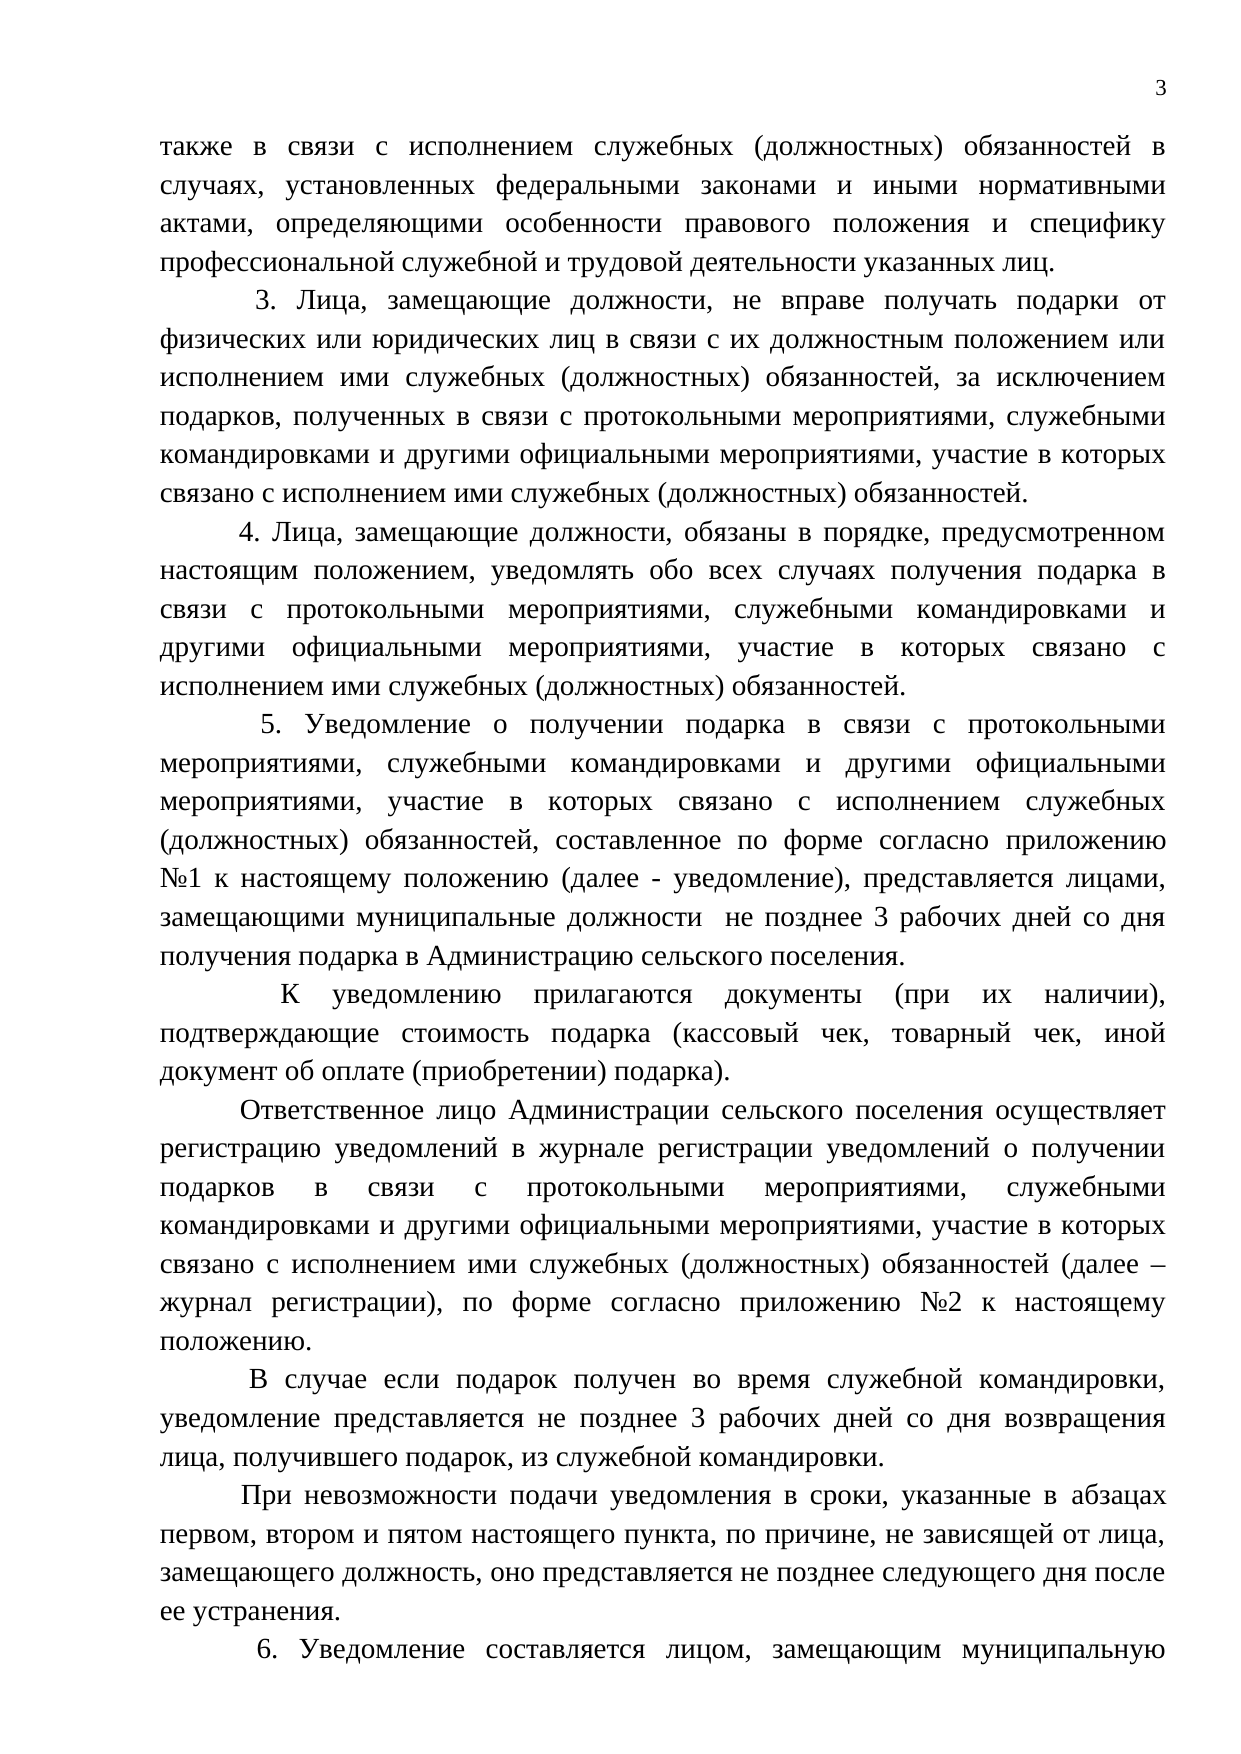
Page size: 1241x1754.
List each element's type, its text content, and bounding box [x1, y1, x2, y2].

text Ответственное лицо Администрации сельского поселения осуществляет регистрацию уведомлений в журнале регистрации уведомлений о получении подарков в связи с протокольными мероприятиями, служебными командировками и другими официальными мероприятиями, участие в которых связано с исполнением ими служебных (должностных) обязанностей (далее – журнал регистрации), по форме согласно приложению №2 к настоящему положению. [159, 1092, 1167, 1357]
text 3. Лица, замещающие должности, не вправе получать подарки от физических или юридических лиц в связи с их должностным положением или исполнением ими служебных (должностных) обязанностей, за исключением подарков, полученных в связи с протокольными мероприятиями, служебными командировками и другими официальными мероприятиями, участие в которых связано с исполнением ими служебных (должностных) обязанностей. [159, 282, 1167, 509]
text 4. Лица, замещающие должности, обязаны в порядке, предусмотренном настоящим положением, уведомлять обо всех случаях получения подарка в связи с протокольными мероприятиями, служебными командировками и другими официальными мероприятиями, участие в которых связано с исполнением ими служебных (должностных) обязанностей. [159, 514, 1167, 701]
text 5. Уведомление о получении подарка в связи с протокольными мероприятиями, служебными командировками и другими официальными мероприятиями, участие в которых связано с исполнением служебных (должностных) обязанностей, составленное по форме согласно приложению №1 к настоящему положению (далее - уведомление), представляется лицами, замещающими муниципальные должности не позднее 3 рабочих дней со дня получения подарка в Администрацию сельского поселения. [159, 706, 1167, 971]
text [159, 1631, 1167, 1665]
text К уведомлению прилагаются документы (при их наличии), подтверждающие стоимость подарка (кассовый чек, товарный чек, иной документ об оплате (приобретении) подарка). [159, 976, 1167, 1087]
text В случае если подарок получен во время служебной командировки, уведомление представляется не позднее 3 рабочих дней со дня возвращения лица, получившего подарок, из служебной командировки. [159, 1362, 1167, 1472]
text При невозможности подачи уведомления в сроки, указанные в абзацах первом, втором и пятом настоящего пункта, по причине, не зависящей от лица, замещающего должность, оно представляется не позднее следующего дня после ее устранения. [159, 1477, 1167, 1626]
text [159, 128, 1167, 277]
